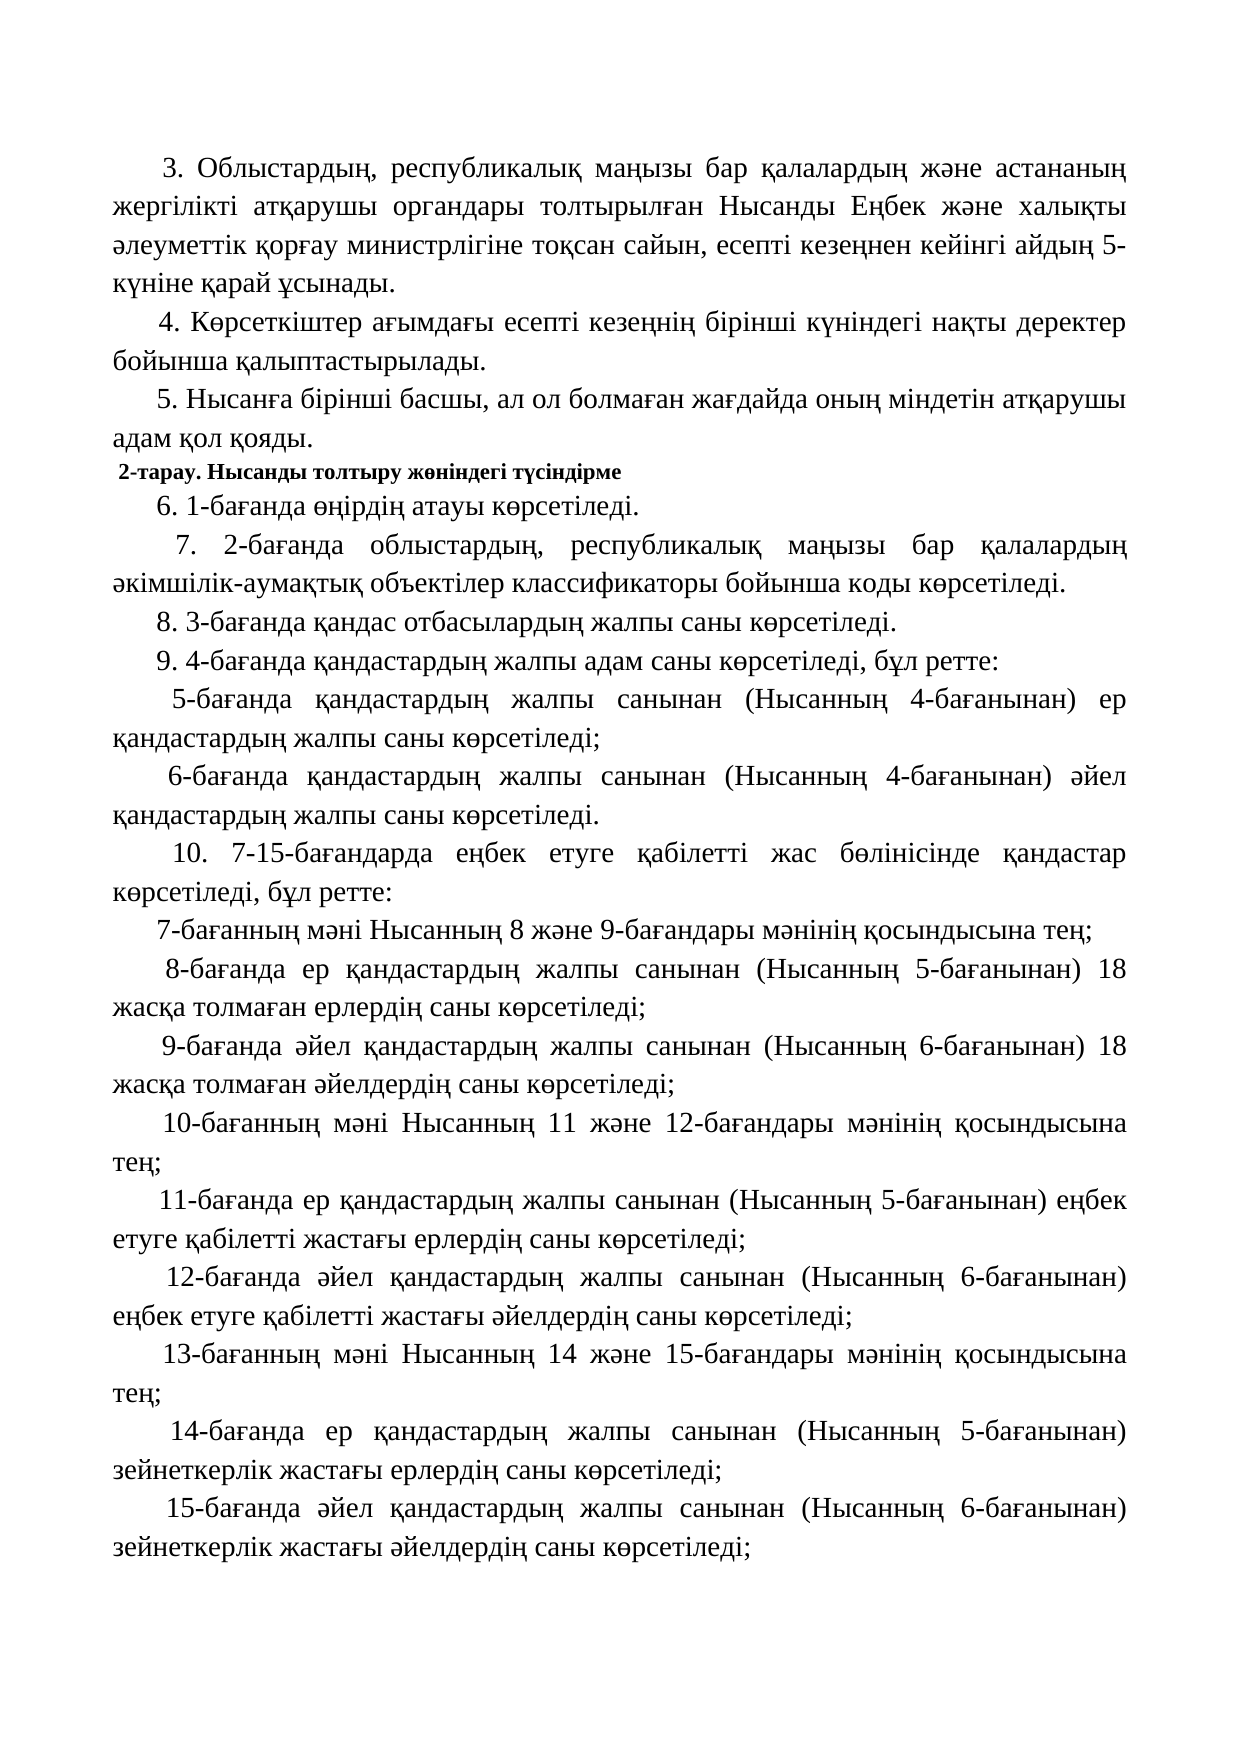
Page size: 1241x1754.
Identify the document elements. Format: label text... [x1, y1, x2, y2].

text 10-бағанның мәні Нысанның 11 және 12-бағандары мәнінің қосындысына тең; [112, 1105, 1128, 1177]
text 13-бағанның мәні Нысанның 14 және 15-бағандары мәнінің қосындысына тең; [112, 1336, 1128, 1408]
text 8-бағанда ер қандастардың жалпы санынан (Нысанның 5-бағанынан) 18 жасқа толмаған ерлердің саны көрсетіледі; [112, 951, 1128, 1023]
text 6-бағанда қандастардың жалпы санынан (Нысанның 4-бағанынан) әйел қандастардың жалпы саны көрсетіледі. [112, 758, 1128, 830]
text 9-бағанда әйел қандастардың жалпы санынан (Нысанның 6-бағанынан) 18 жасқа толмаған әйелдердің саны көрсетіледі; [112, 1028, 1128, 1100]
text 15-бағанда әйел қандастардың жалпы санынан (Нысанның 6-бағанынан) зейнеткерлік жастағы әйелдердің саны көрсетіледі; [112, 1491, 1128, 1563]
text 7-бағанның мәні Нысанның 8 және 9-бағандары мәнінің қосындысына тең; [112, 912, 1128, 946]
text 9. 4-бағанда қандастардың жалпы адам саны көрсетіледі, бұл ретте: [112, 643, 1128, 676]
text 12-бағанда әйел қандастардың жалпы санынан (Нысанның 6-бағанынан) еңбек етуге қабілетті жастағы әйелдердің саны көрсетіледі; [112, 1259, 1128, 1331]
text 6. 1-бағанда өңірдің атауы көрсетіледі. [112, 488, 1128, 522]
text 4. Көрсеткіштер ағымдағы есепті кезеңнің бірінші күніндегі нақты деректер бойынша қалыптастырылады. [112, 304, 1128, 376]
text 2-тарау. Нысанды толтыру жөніндегі түсіндірме [112, 458, 1128, 485]
text 11-бағанда ер қандастардың жалпы санынан (Нысанның 5-бағанынан) еңбек етуге қабілетті жастағы ерлердің саны көрсетіледі; [112, 1182, 1128, 1254]
text 8. 3-бағанда қандас отбасылардың жалпы саны көрсетіледі. [112, 604, 1128, 638]
text 7. 2-бағанда облыстардың, республикалық маңызы бар қалалардың әкімшілік-аумақтық объектілер классификаторы бойынша коды көрсетіледі. [112, 527, 1128, 599]
text 5. Нысанға бірінші басшы, ал ол болмаған жағдайда оның міндетін атқарушы адам қол қояды. [112, 381, 1128, 453]
text 14-бағанда ер қандастардың жалпы санынан (Нысанның 5-бағанынан) зейнеткерлік жастағы ерлердің саны көрсетіледі; [112, 1413, 1128, 1486]
text 3. Облыстардың, республикалық маңызы бар қалалардың және астананың жергілікті атқарушы органдары толтырылған Нысанды Еңбек және халықты әлеуметтік қорғау министрлігіне тоқсан сайын, есепті кезеңнен кейінгі айдың 5-күніне қарай ұсынады. [112, 150, 1128, 299]
text 5-бағанда қандастардың жалпы санынан (Нысанның 4-бағанынан) ер қандастардың жалпы саны көрсетіледі; [112, 681, 1128, 753]
text 10. 7-15-бағандарда еңбек етуге қабілетті жас бөлінісінде қандастар көрсетіледі, бұл ретте: [112, 835, 1128, 907]
